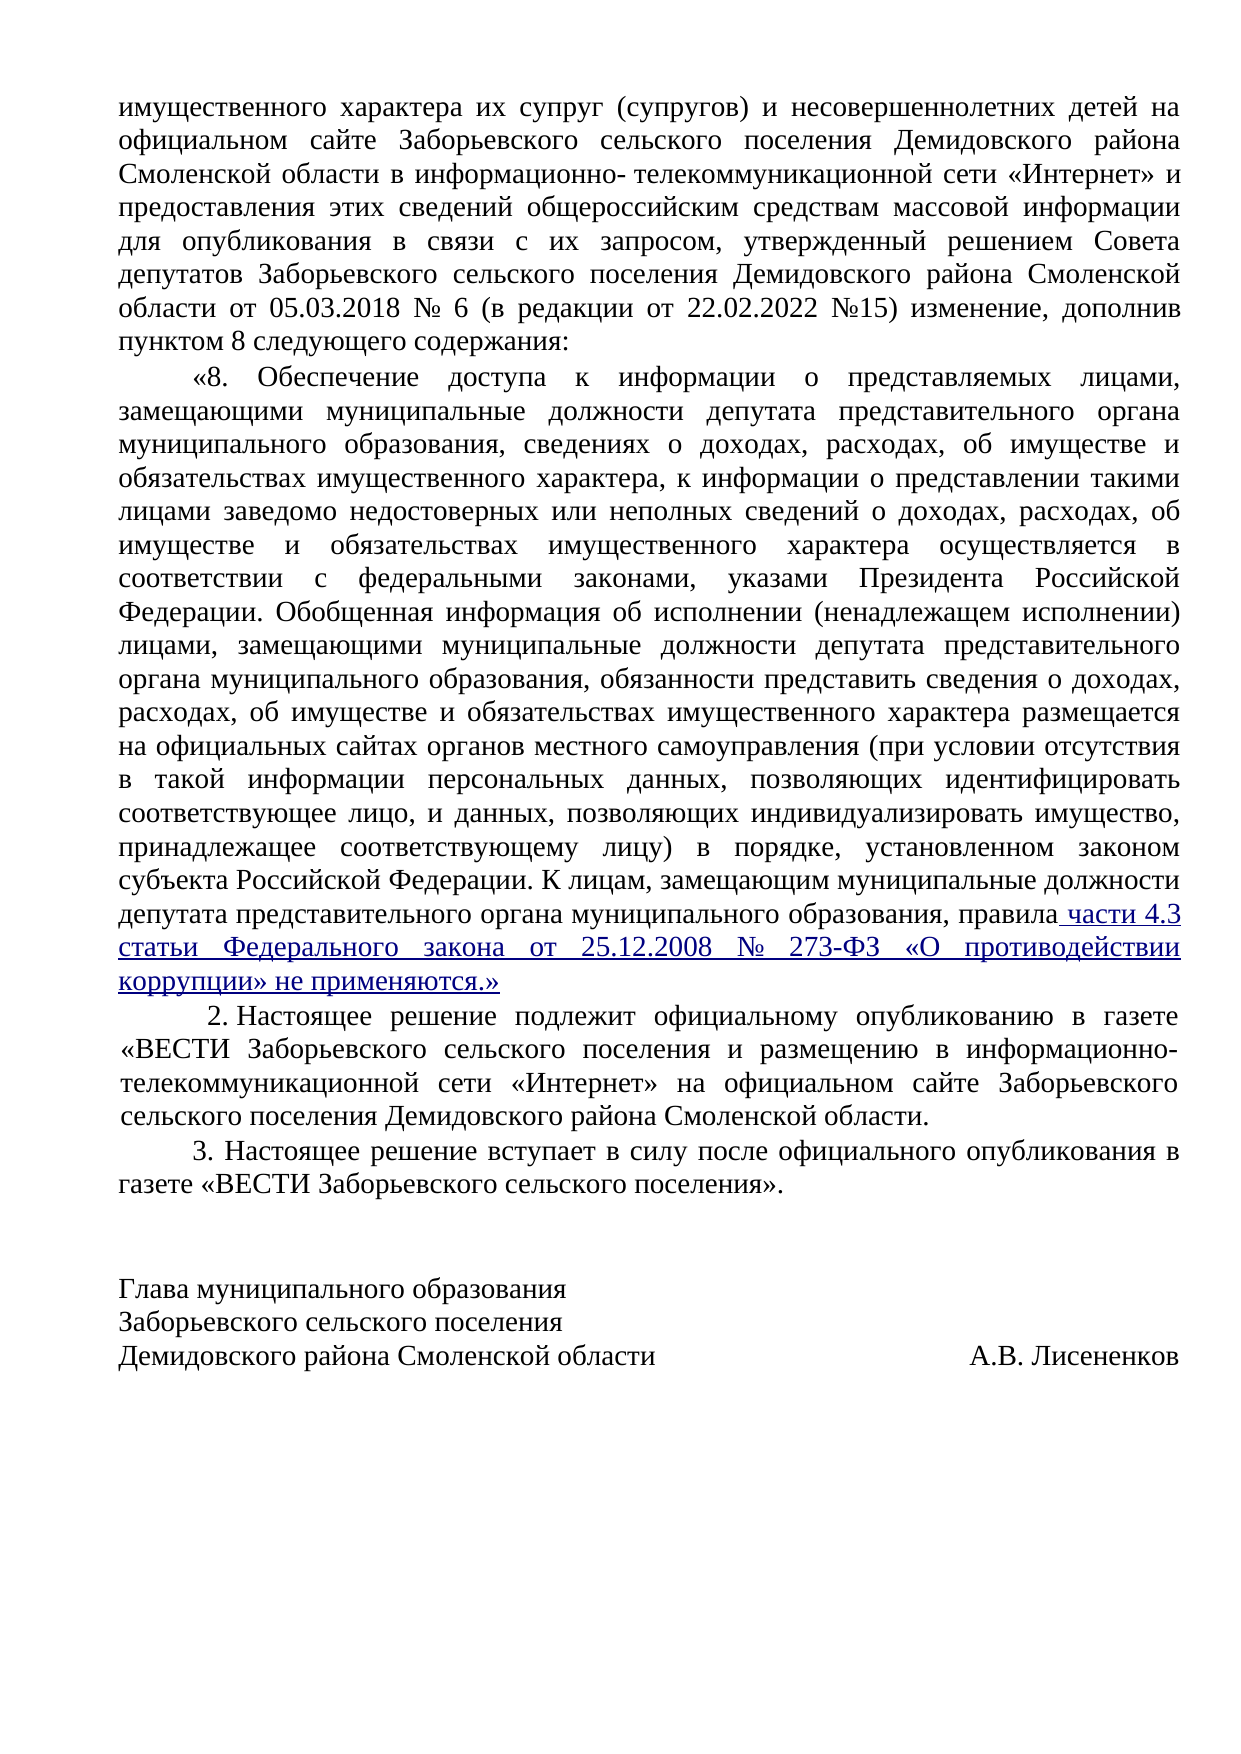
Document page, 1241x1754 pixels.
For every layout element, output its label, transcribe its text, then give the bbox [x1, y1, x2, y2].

text Глава муниципального образования [118, 1271, 1181, 1304]
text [118, 89, 1181, 357]
text 3. Настоящее решение вступает в силу после официального опубликования в газете «ВЕСТИ Заборьевского сельского поселения». [118, 1133, 1181, 1200]
text 2. Настоящее решение подлежит официальному опубликованию в газете «ВЕСТИ Заборьевского сельского поселения и размещению в информационно-телекоммуникационной сети «Интернет» на официальном сайте Заборьевского сельского поселения Демидовского района Смоленской области. [120, 998, 1179, 1133]
text Демидовского района Смоленской области А.В. Лисененков [118, 1338, 1181, 1372]
text Заборьевского сельского поселения [118, 1304, 1181, 1338]
text «8. Обеспечение доступа к информации о представляемых лицами, замещающими муниципальные должности депутата представительного органа муниципального образования, сведениях о доходах, расходах, об имуществе и обязательствах имущественного характера, к информации о представлении такими лицами заведомо недостоверных или неполных сведений о доходах, расходах, об имуществе и обязательствах имущественного характера осуществляется в соответствии с федеральными законами, указами Президента Российской Федерации. Обобщенная информация об исполнении (ненадлежащем исполнении) лицами, замещающими муниципальные должности депутата представительного органа муниципального образования, обязанности представить сведения о доходах, расходах, об имуществе и обязательствах имущественного характера размещается на официальных сайтах органов местного самоуправления (при условии отсутствия в такой информации персональных данных, позволяющих идентифицировать соответствующее лицо, и данных, позволяющих индивидуализировать имущество, принадлежащее соответствующему лицу) в порядке, установленном законом субъекта Российской Федерации. К лицам, замещающим муниципальные должности депутата представительного органа муниципального образования, правила части 4.3 статьи Федерального закона от 25.12.2008 № 273-ФЗ «О противодействии коррупции» не применяются.» [118, 359, 1181, 958]
